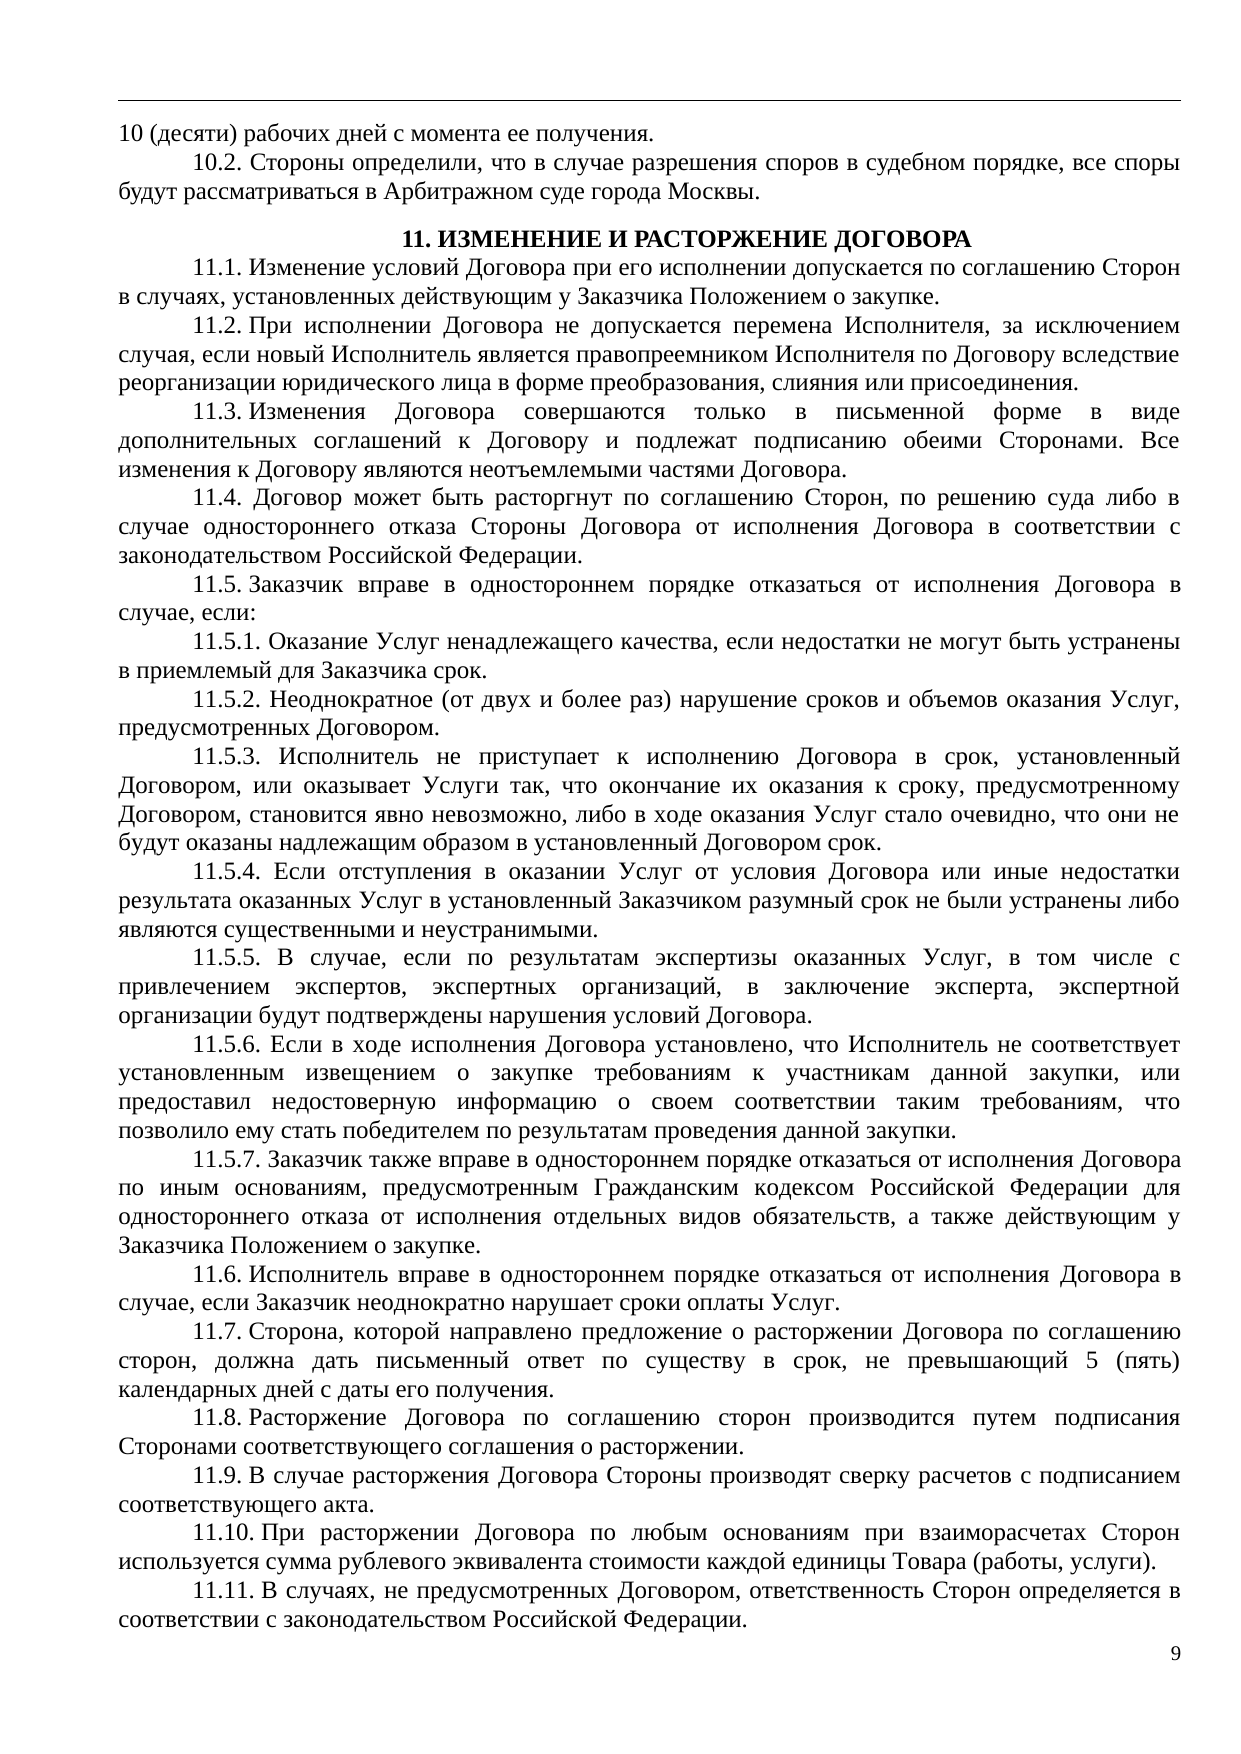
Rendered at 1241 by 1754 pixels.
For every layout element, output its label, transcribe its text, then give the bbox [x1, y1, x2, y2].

text 11.6. Исполнитель вправе в одностороннем порядке отказаться от исполнения Договора в случае, если Заказчик неоднократно нарушает сроки оплаты Услуг. [118, 1259, 1181, 1316]
text 11.10. При расторжении Договора по любым основаниям при взаиморасчетах Сторон используется сумма рублевого эквивалента стоимости каждой единицы Товара (работы, услуги). [118, 1517, 1181, 1575]
text 11.5.6. Если в ходе исполнения Договора установлено, что Исполнитель не соответствует установленным извещением о закупке требованиям к участникам данной закупки, или предоставил недостоверную информацию о своем соответствии таким требованиям, что позволило ему стать победителем по результатам проведения данной закупки. [118, 1029, 1181, 1144]
text 11.1. Изменение условий Договора при его исполнении допускается по соглашению Сторон в случаях, установленных действующим у Заказчика Положением о закупке. [118, 252, 1181, 310]
text 11.3. Изменения Договора совершаются только в письменной форме в виде дополнительных соглашений к Договору и подлежат подписанию обеими Сторонами. Все изменения к Договору являются неотъемлемыми частями Договора. [118, 396, 1181, 482]
text 11.4. Договор может быть расторгнут по соглашению Сторон, по решению суда либо в случае одностороннего отказа Стороны Договора от исполнения Договора в соответствии с законодательством Российской Федерации. [118, 482, 1181, 569]
text 11.11. В случаях, не предусмотренных Договором, ответственность Сторон определяется в соответствии с законодательством Российской Федерации. [118, 1575, 1181, 1632]
text 11.8. Расторжение Договора по соглашению сторон производится путем подписания Сторонами соответствующего соглашения о расторжении. [118, 1402, 1181, 1460]
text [118, 118, 1181, 147]
text 11.7. Сторона, которой направлено предложение о расторжении Договора по соглашению сторон, должна дать письменный ответ по существу в срок, не превышающий 5 (пять) календарных дней с даты его получения. [118, 1316, 1181, 1402]
text 11.5.1. Оказание Услуг ненадлежащего качества, если недостатки не могут быть устранены в приемлемый для Заказчика срок. [118, 626, 1181, 684]
text 11.2. При исполнении Договора не допускается перемена Исполнителя, за исключением случая, если новый Исполнитель является правопреемником Исполнителя по Договору вследствие реорганизации юридического лица в форме преобразования, слияния или присоединения. [118, 310, 1181, 396]
text 11.5.7. Заказчик также вправе в одностороннем порядке отказаться от исполнения Договора по иным основаниям, предусмотренным Гражданским кодексом Российской Федерации для одностороннего отказа от исполнения отдельных видов обязательств, а также действующим у Заказчика Положением о закупке. [118, 1144, 1181, 1259]
text 11.5.2. Неоднократное (от двух и более раз) нарушение сроков и объемов оказания Услуг, предусмотренных Договором. [118, 684, 1181, 741]
text 11.5.5. В случае, если по результатам экспертизы оказанных Услуг, в том числе с привлечением экспертов, экспертных организаций, в заключение эксперта, экспертной организации будут подтверждены нарушения условий Договора. [118, 942, 1181, 1029]
text 11. ИЗМЕНЕНИЕ И РАСТОРЖЕНИЕ ДОГОВОРА [192, 224, 1181, 252]
text 10.2. Стороны определили, что в случае разрешения споров в судебном порядке, все споры будут рассматриваться в Арбитражном суде города Москвы. [118, 147, 1181, 204]
text 11.9. В случае расторжения Договора Стороны производят сверку расчетов с подписанием соответствующего акта. [118, 1460, 1181, 1517]
text 11.5.3. Исполнитель не приступает к исполнению Договора в срок, установленный Договором, или оказывает Услуги так, что окончание их оказания к сроку, предусмотренному Договором, становится явно невозможно, либо в ходе оказания Услуг стало очевидно, что они не будут оказаны надлежащим образом в установленный Договором срок. [118, 741, 1181, 856]
text 11.5. Заказчик вправе в одностороннем порядке отказаться от исполнения Договора в случае, если: [118, 569, 1181, 626]
text 11.5.4. Если отступления в оказании Услуг от условия Договора или иные недостатки результата оказанных Услуг в установленный Заказчиком разумный срок не были устранены либо являются существенными и неустранимыми. [118, 856, 1181, 942]
